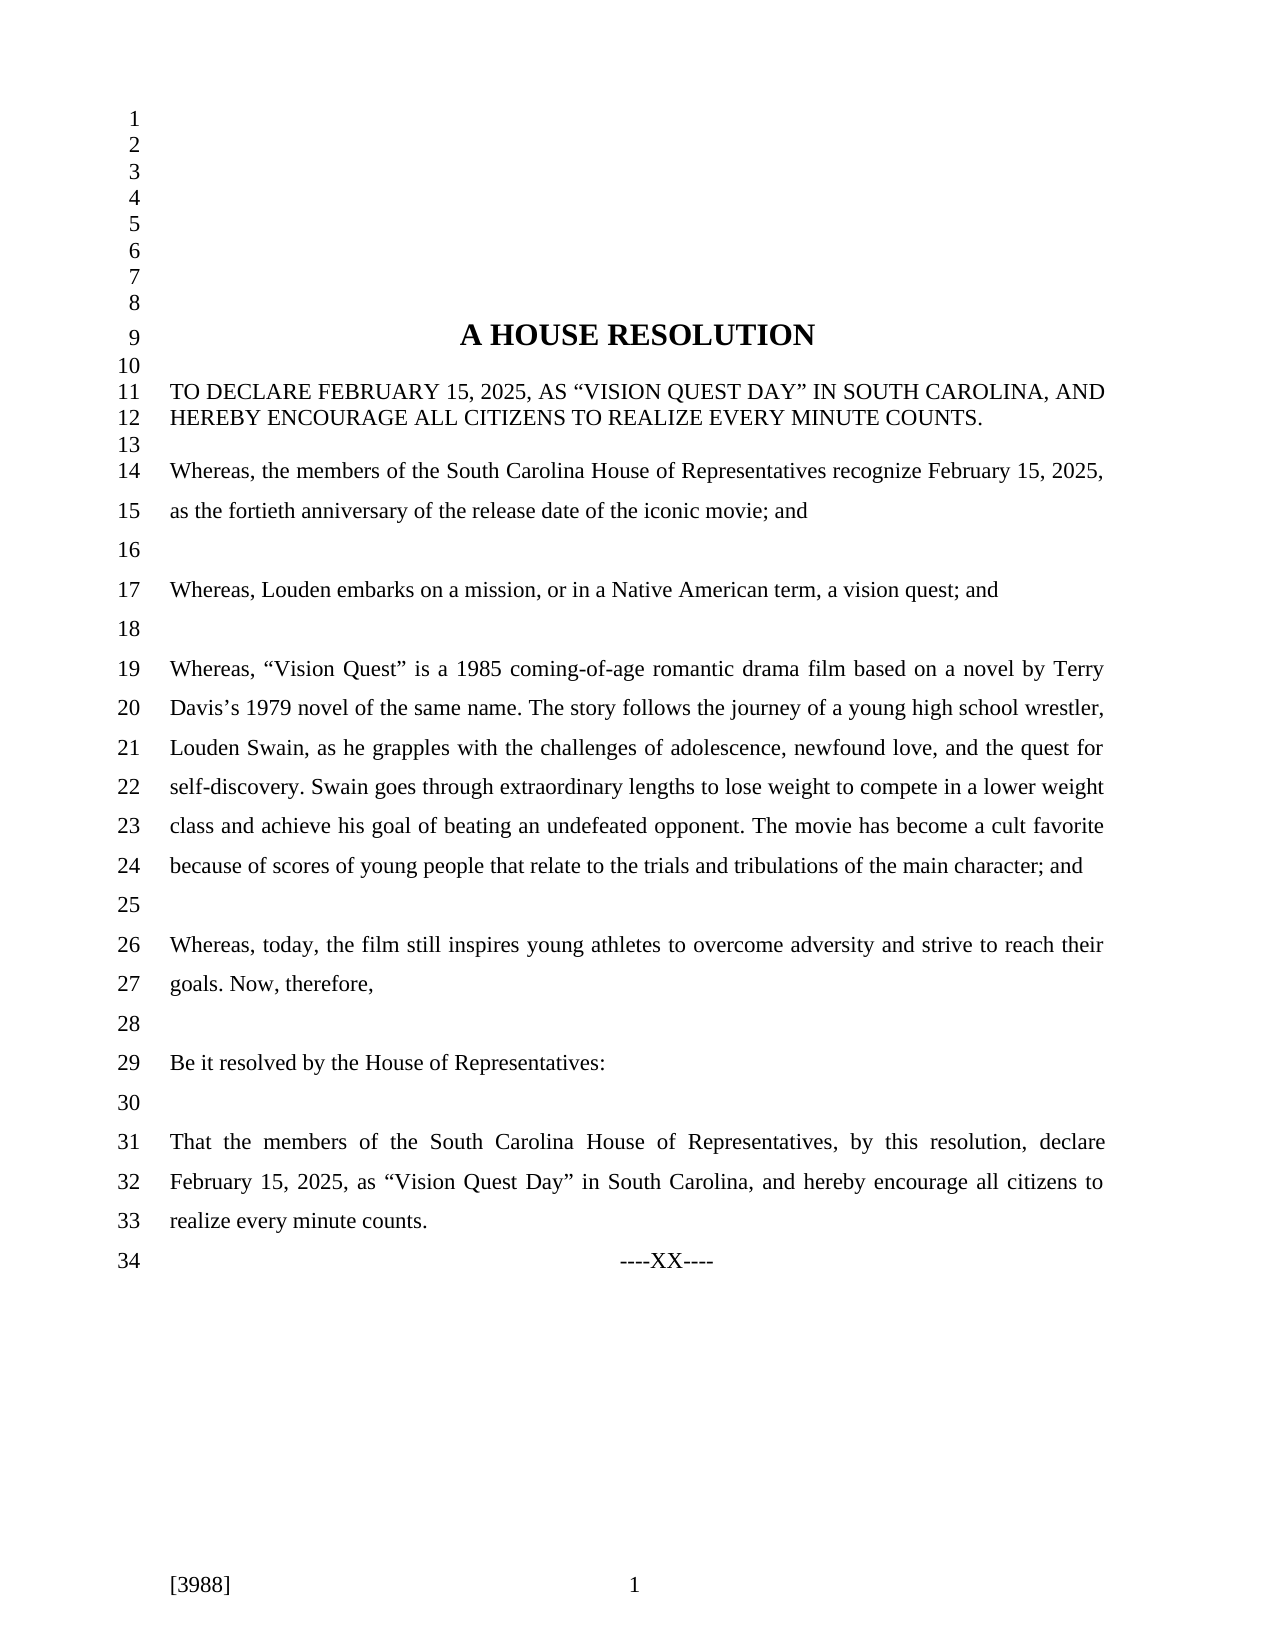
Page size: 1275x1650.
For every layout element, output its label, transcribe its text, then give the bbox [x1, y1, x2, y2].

text Be it resolved by the : [169, 1049, 1106, 1076]
text Whereas, today, the film still inspires young athletes to overcome adversity and strive to reach their goals. Now, therefore, [169, 931, 1106, 997]
text A RESOLUTION [169, 316, 1106, 352]
text Whereas, “Vision Quest” is a 1985 coming-of-age romantic drama film based on a novel by Terry Davis’s 1979 novel of the same name. The story follows the journey of a young high school wrestler, Louden Swain, as he grapples with the challenges of adolescence, newfound love, and the quest for self-discovery. Swain goes through extraordinary lengths to lose weight to compete in a lower weight class and achieve his goal of beating an undefeated opponent. The movie has become a cult favorite because of scores of young people that relate to the trials and tribulations of the main character; and [169, 654, 1106, 878]
text That the members of the South Carolina , by this resolution, declare February 15, 2025, as “Vision Quest Day” in South Carolina, and hereby encourage all citizens to realize every minute counts. [169, 1128, 1106, 1234]
text Whereas, Louden embarks on a mission, or in a Native American term, a vision quest; and [169, 576, 1106, 602]
text Whereas, the members of the South Carolina House of Representatives recognize February 15, 2025, as the fortieth anniversary of the release date of the iconic movie; and [169, 457, 1106, 523]
text ----XX---- [544, 1247, 1106, 1273]
